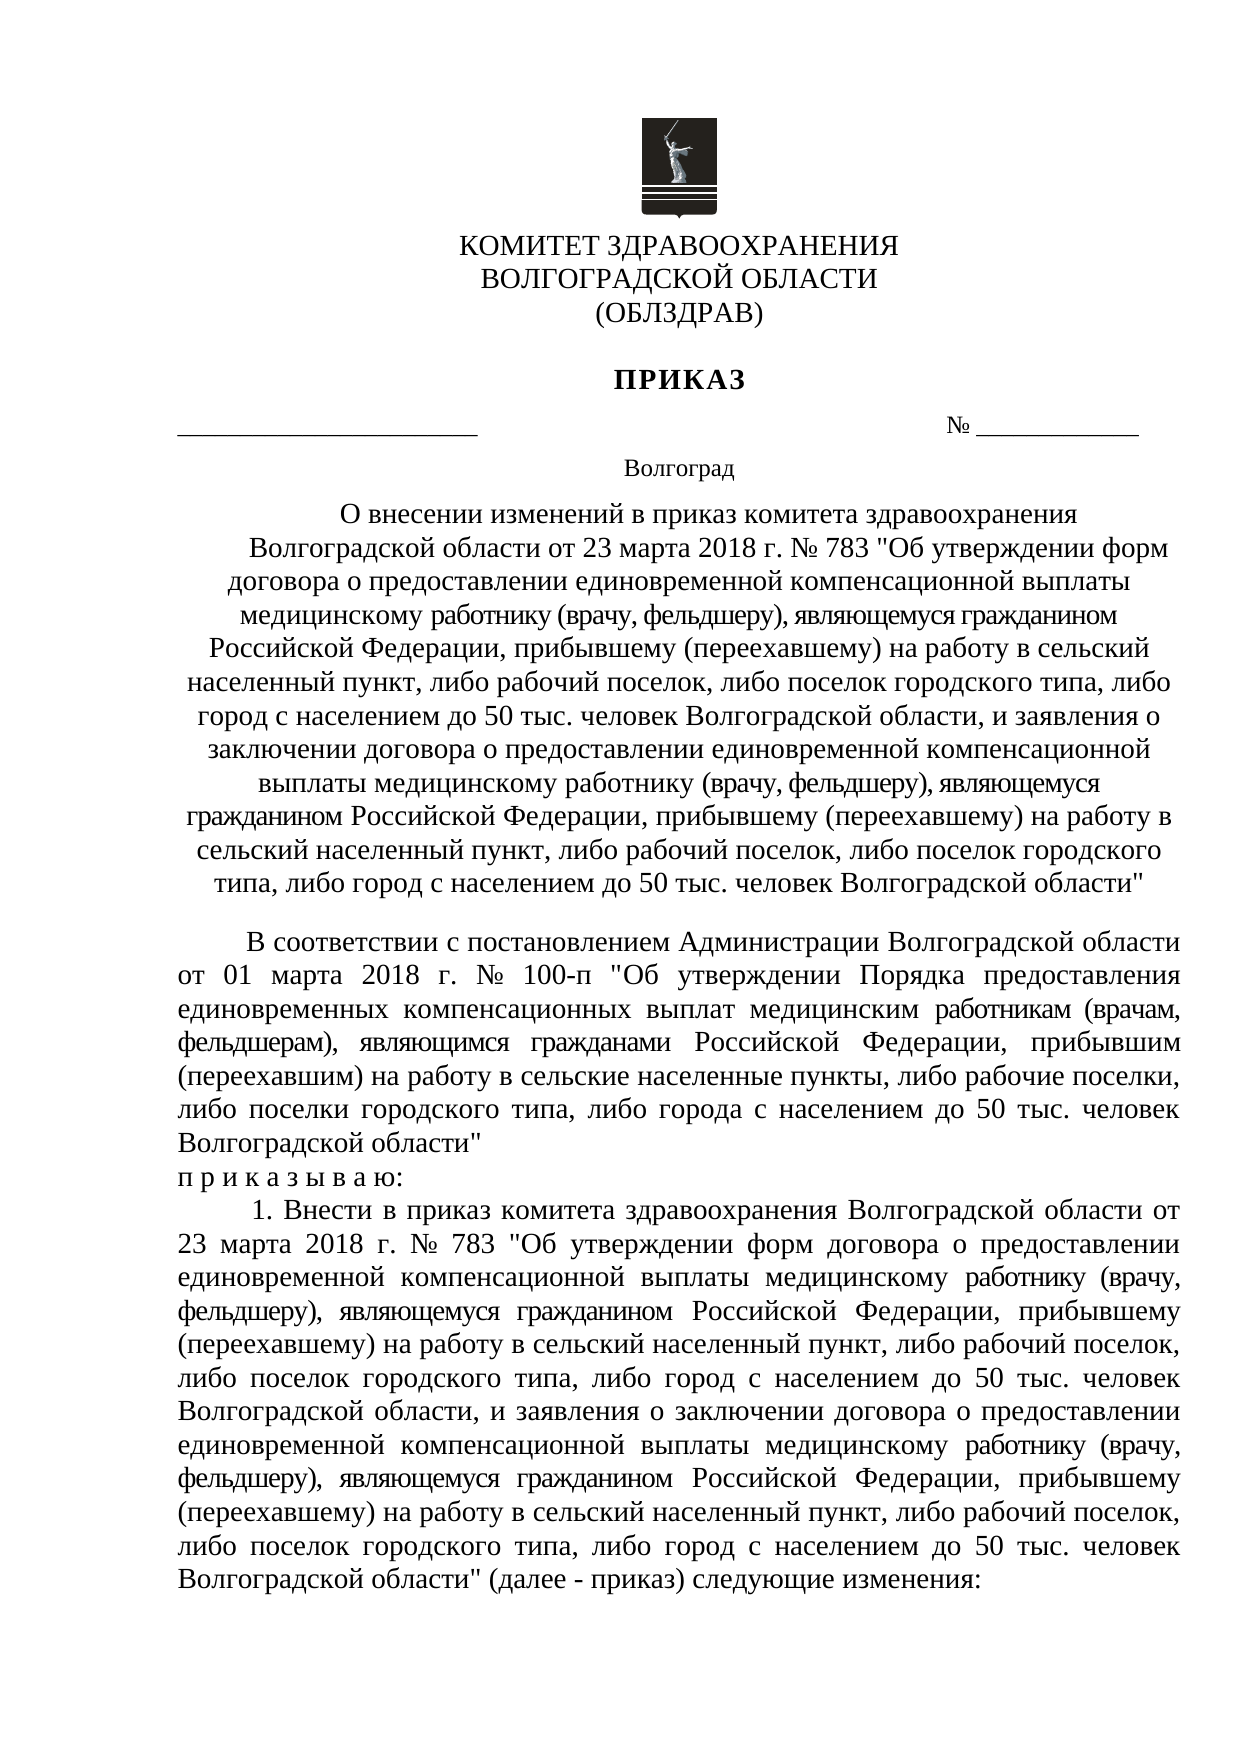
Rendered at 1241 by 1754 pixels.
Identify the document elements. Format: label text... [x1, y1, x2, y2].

text 1. Внести в приказ комитета здравоохранения Волгоградской области от 23 марта 2018 г. № 783 "Об утверждении форм договора о предоставлении единовременной компенсационной выплаты медицинскому работнику (врачу, фельдшеру), являющемуся гражданином Российской Федерации, прибывшему (переехавшему) на работу в сельский населенный пункт, либо рабочий поселок, либо поселок городского типа, либо город с населением до 50 тыс. человек Волгоградской области, и заявления о заключении договора о предоставлении единовременной компенсационной выплаты медицинскому работнику (врачу, фельдшеру), являющемуся гражданином Российской Федерации, прибывшему (переехавшему) на работу в сельский населенный пункт, либо рабочий поселок, либо поселок городского типа, либо город с населением до 50 тыс. человек Волгоградской области" (далее - приказ) следующие изменения: [177, 1192, 1181, 1595]
text Волгоградской области от 23 марта 2018 г. № 783 "Об утверждении форм договора о предоставлении единовременной компенсационной выплаты медицинскому работнику (врачу, фельдшеру), являющемуся гражданином Российской Федерации, прибывшему (переехавшему) на работу в сельский населенный пункт, либо рабочий поселок, либо поселок городского типа, либо город с населением до 50 тыс. человек Волгоградской области, и заявления о заключении договора о предоставлении единовременной компенсационной выплаты медицинскому работнику (врачу, фельдшеру), являющемуся гражданином Российской Федерации, прибывшему (переехавшему) на работу в сельский населенный пункт, либо рабочий поселок, либо поселок городского типа, либо город с населением до 50 тыс. человек Волгоградской области" [177, 530, 1181, 899]
text ________________________ № _____________ [177, 410, 1181, 439]
text Волгоград [177, 453, 1181, 482]
text О внесении изменений в приказ комитета здравоохранения [177, 496, 1181, 530]
text В соответствии с постановлением Администрации Волгоградской области от 01 марта 2018 г. № 100-п "Об утверждении Порядка предоставления единовременных компенсационных выплат медицинским работникам (врачам, фельдшерам), являющимся гражданами Российской Федерации, прибывшим (переехавшим) на работу в сельские населенные пункты, либо рабочие поселки, либо поселки городского типа, либо города с населением до 50 тыс. человек Волгоградской области" [177, 924, 1181, 1159]
text п р и к а з ы в а ю: [177, 1159, 1181, 1192]
